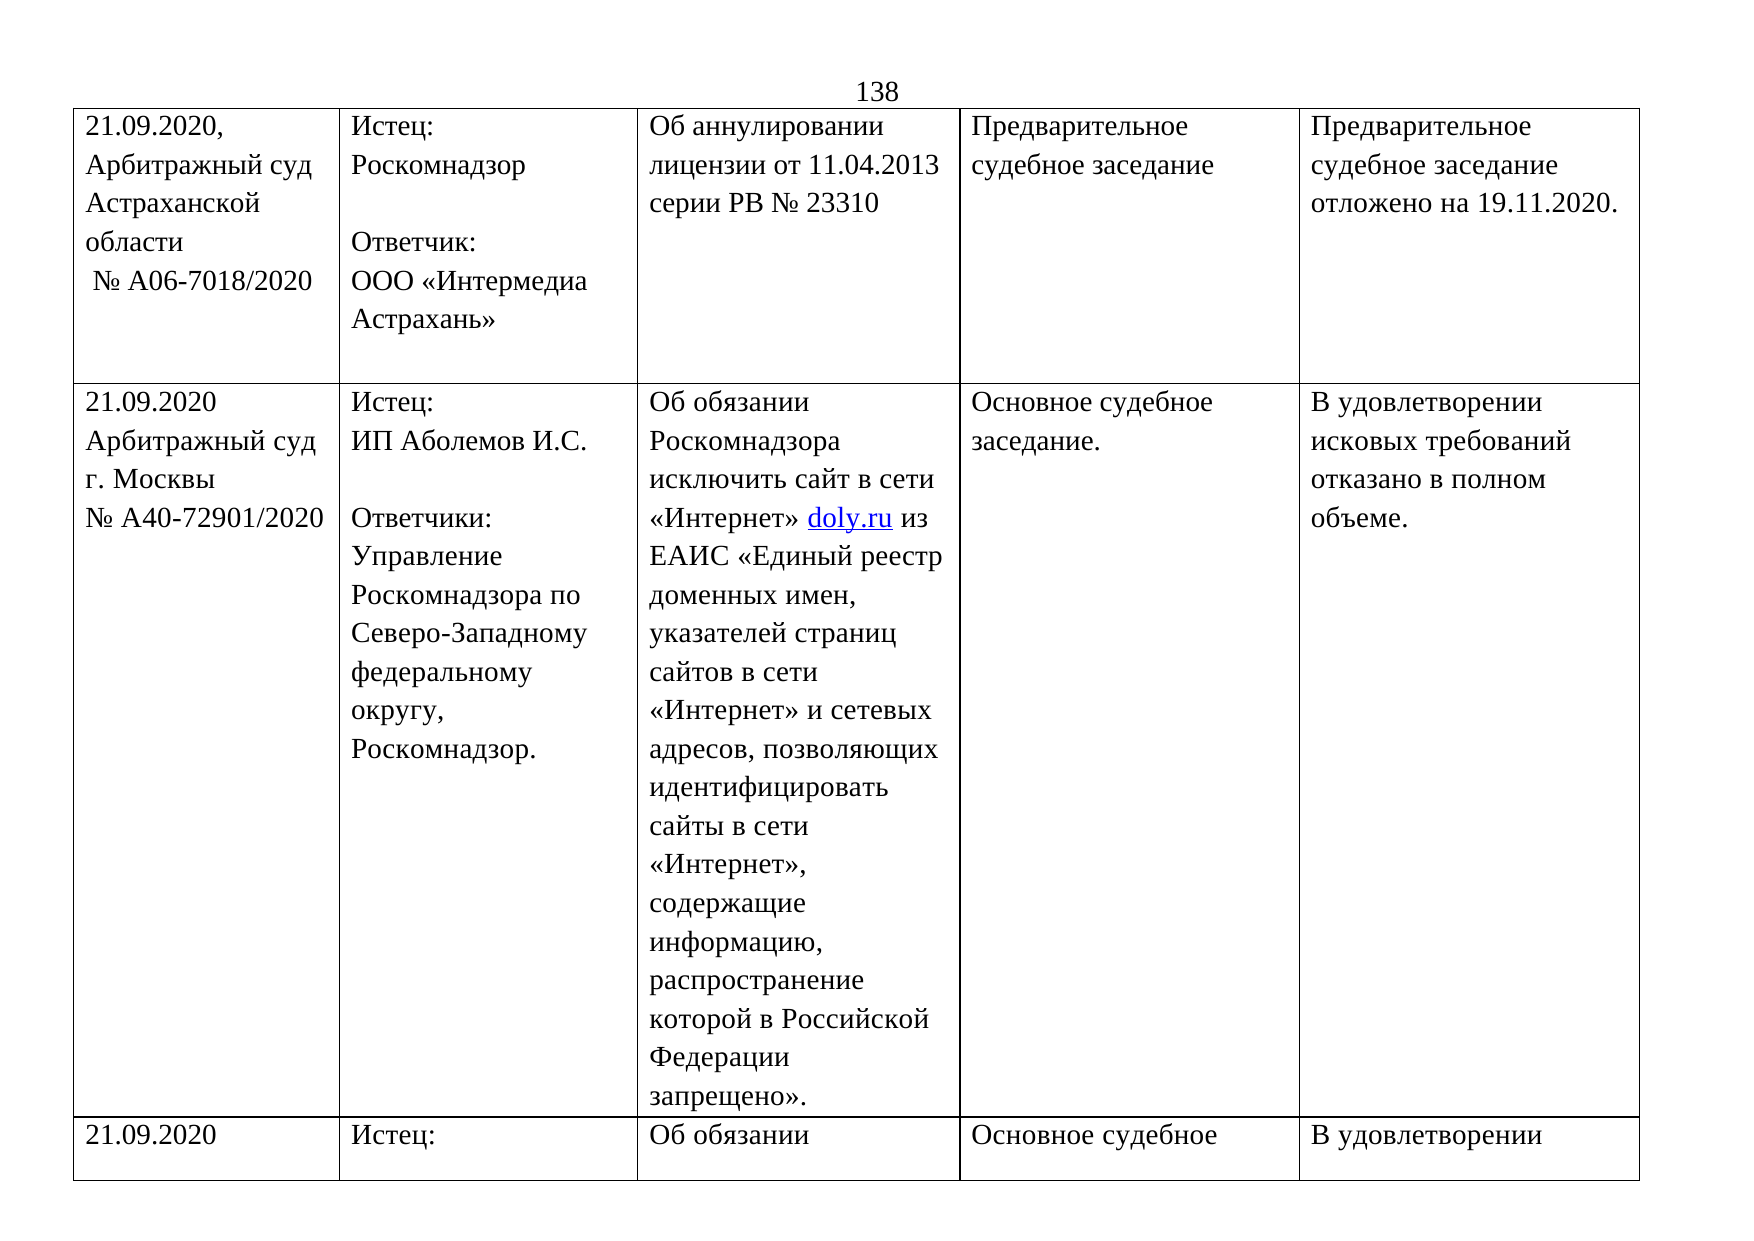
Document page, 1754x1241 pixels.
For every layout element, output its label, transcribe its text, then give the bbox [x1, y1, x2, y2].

table_cell Истец: ИП Аболемов И.С. Ответчики: Управление Роскомнадзора по Северо-Западному федеральному округу, Роскомнадзор. [340, 384, 637, 1116]
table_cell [961, 1118, 1299, 1180]
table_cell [638, 1118, 959, 1180]
table_cell Предварительное судебное заседание [961, 109, 1299, 383]
table_cell Основное судебное заседание. [961, 384, 1299, 1116]
table_cell В удовлетворении исковых требований отказано в полном объеме. [1300, 384, 1639, 1116]
table_cell 21.09.2020, Арбитражный суд Астраханской области № А06-7018/2020 [74, 109, 339, 383]
table_cell Об обязании Роскомнадзора исключить сайт в сети «Интернет» doly.ru из ЕАИС «Единый реестр доменных имен, указателей страниц сайтов в сети «Интернет» и сетевых адресов, позволяющих идентифицировать сайты в сети «Интернет», содержащие информацию, распространение которой в Российской Федерации запрещено». [638, 384, 959, 1116]
table_cell 21.09.2020 Арбитражный суд г. Москвы № А40-72901/2020 [74, 384, 339, 1116]
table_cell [1300, 1118, 1639, 1180]
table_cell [74, 1118, 339, 1180]
table_cell Истец: Роскомнадзор Ответчик: ООО «Интермедиа Астрахань» [340, 109, 637, 383]
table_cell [340, 1118, 637, 1180]
table_cell Об аннулировании лицензии от 11.04.2013 серии РВ № 23310 [638, 109, 959, 383]
table_cell Предварительное судебное заседание отложено на 19.11.2020. [1300, 109, 1639, 383]
